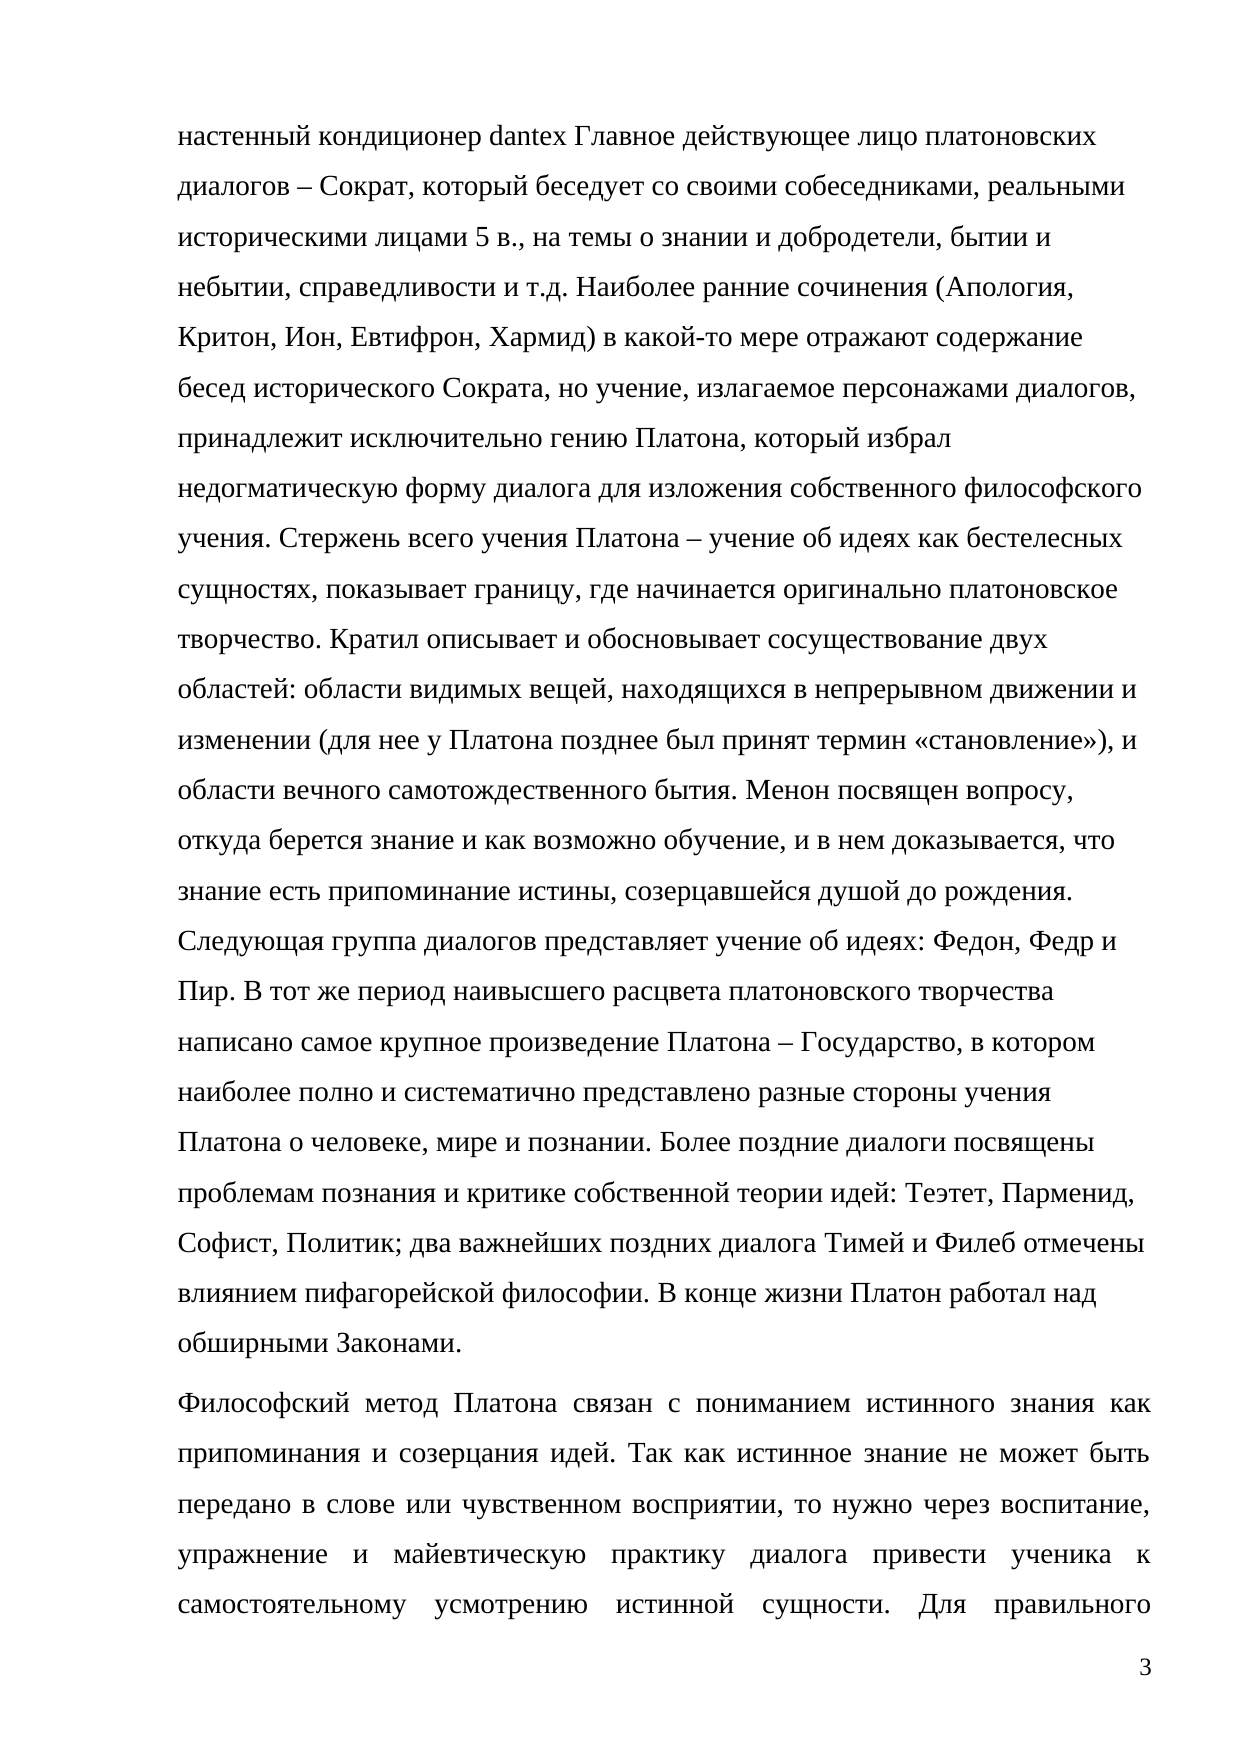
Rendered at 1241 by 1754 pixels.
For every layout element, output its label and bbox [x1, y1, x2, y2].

text [177, 118, 1152, 1359]
text [177, 1385, 1152, 1620]
